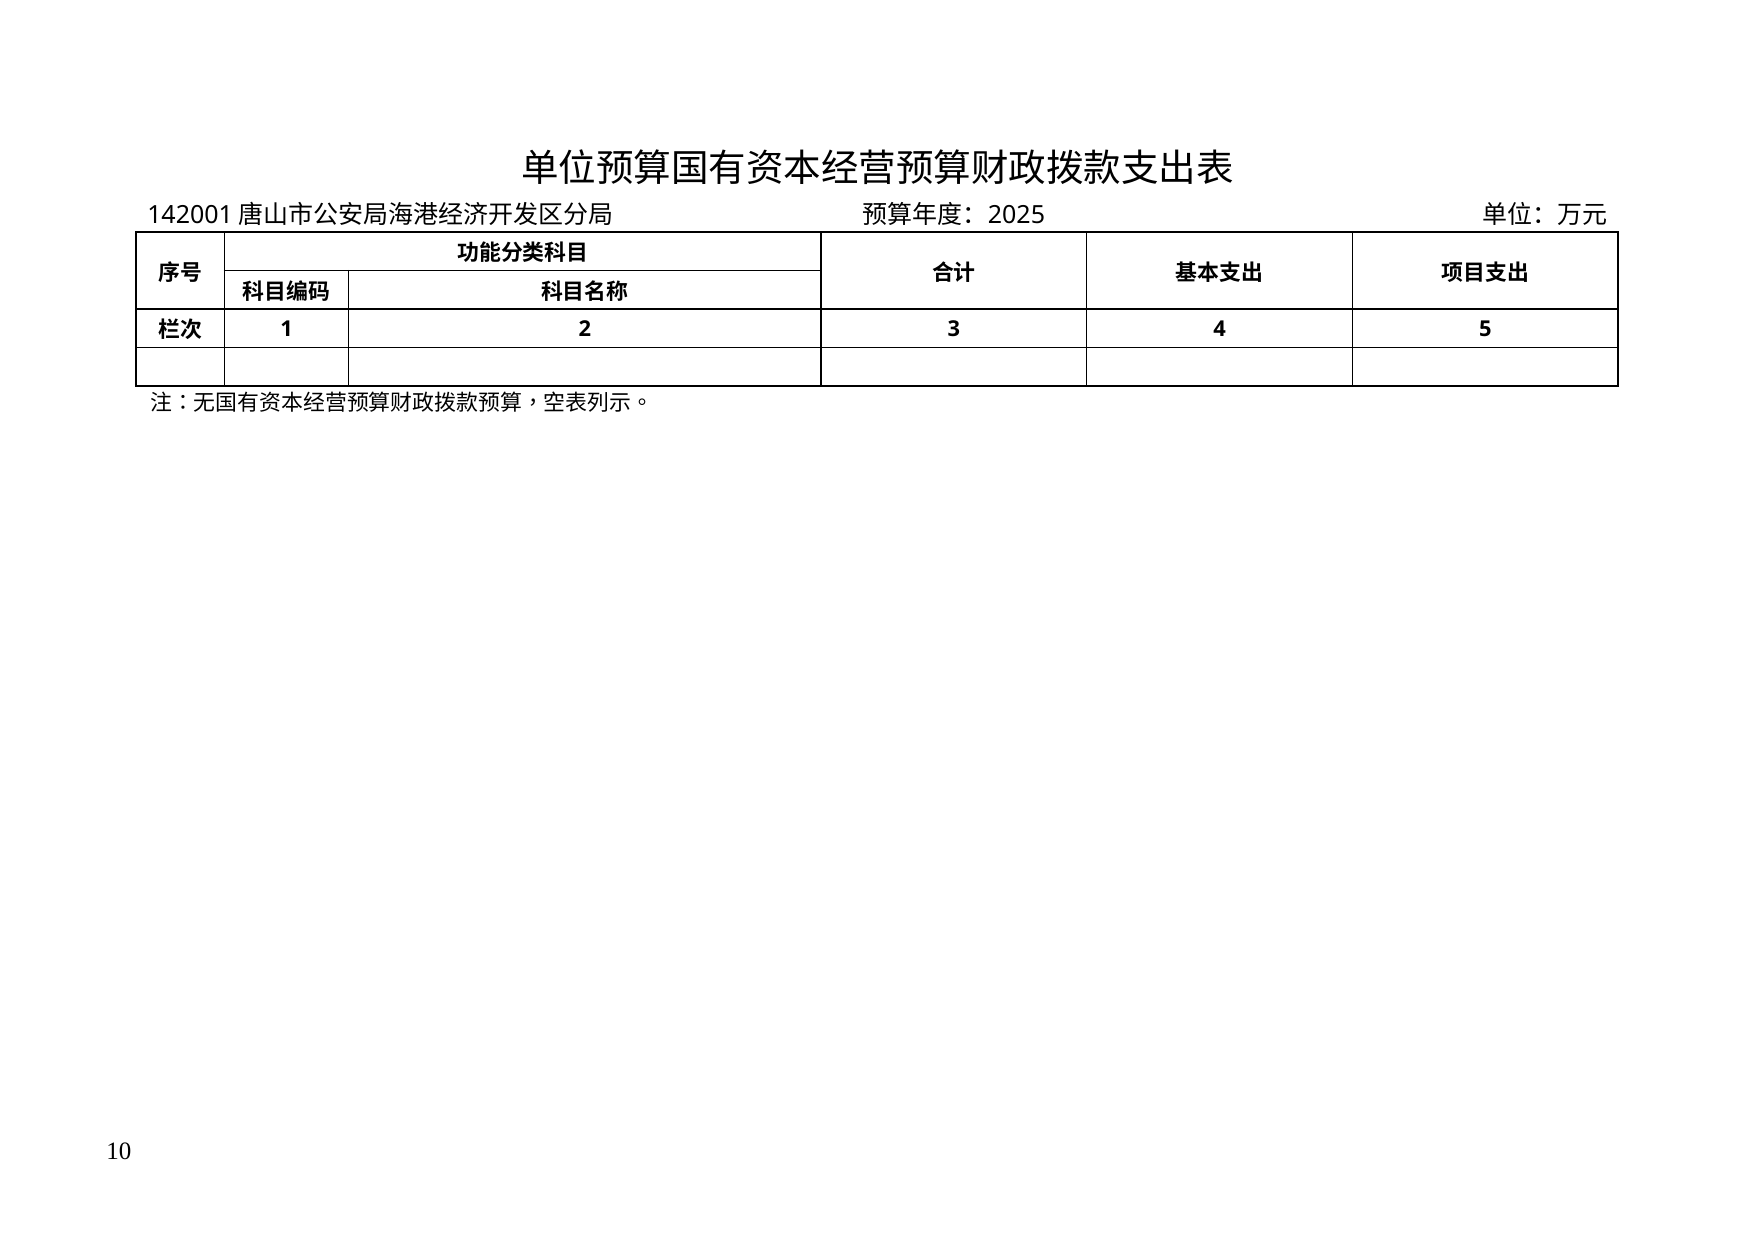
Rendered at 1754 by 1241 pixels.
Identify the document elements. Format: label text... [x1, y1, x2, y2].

table_cell [137, 348, 224, 385]
table_header 预算年度：2025 [822, 195, 1086, 231]
table_cell 1 [225, 310, 348, 347]
table_cell [1353, 348, 1617, 385]
table_header 142001唐山市公安局海港经济开发区分局 [137, 195, 820, 231]
table_cell 3 [822, 310, 1086, 347]
table_cell 项目支出 [1353, 233, 1617, 308]
table_cell 2 [349, 310, 820, 347]
table_header 单位：万元 [1087, 195, 1617, 231]
table_cell 4 [1087, 310, 1352, 347]
table_cell [349, 348, 820, 385]
text 单位预算国有资本经营预算财政拨款支出表 [106, 142, 1648, 193]
table_cell 科目编码 [225, 271, 348, 308]
table_cell [225, 348, 348, 385]
table_cell 序号 [137, 233, 224, 308]
table_cell 栏次 [137, 310, 224, 347]
table_cell 功能分类科目 [225, 233, 820, 270]
table_cell [822, 348, 1086, 385]
table_cell 5 [1353, 310, 1617, 347]
text 注：无国有资本经营预算财政拨款预算，空表列示。 [106, 387, 1648, 416]
table_cell 合计 [822, 233, 1086, 308]
table_cell 基本支出 [1087, 233, 1352, 308]
table_cell [1087, 348, 1352, 385]
table_cell 科目名称 [349, 271, 820, 308]
